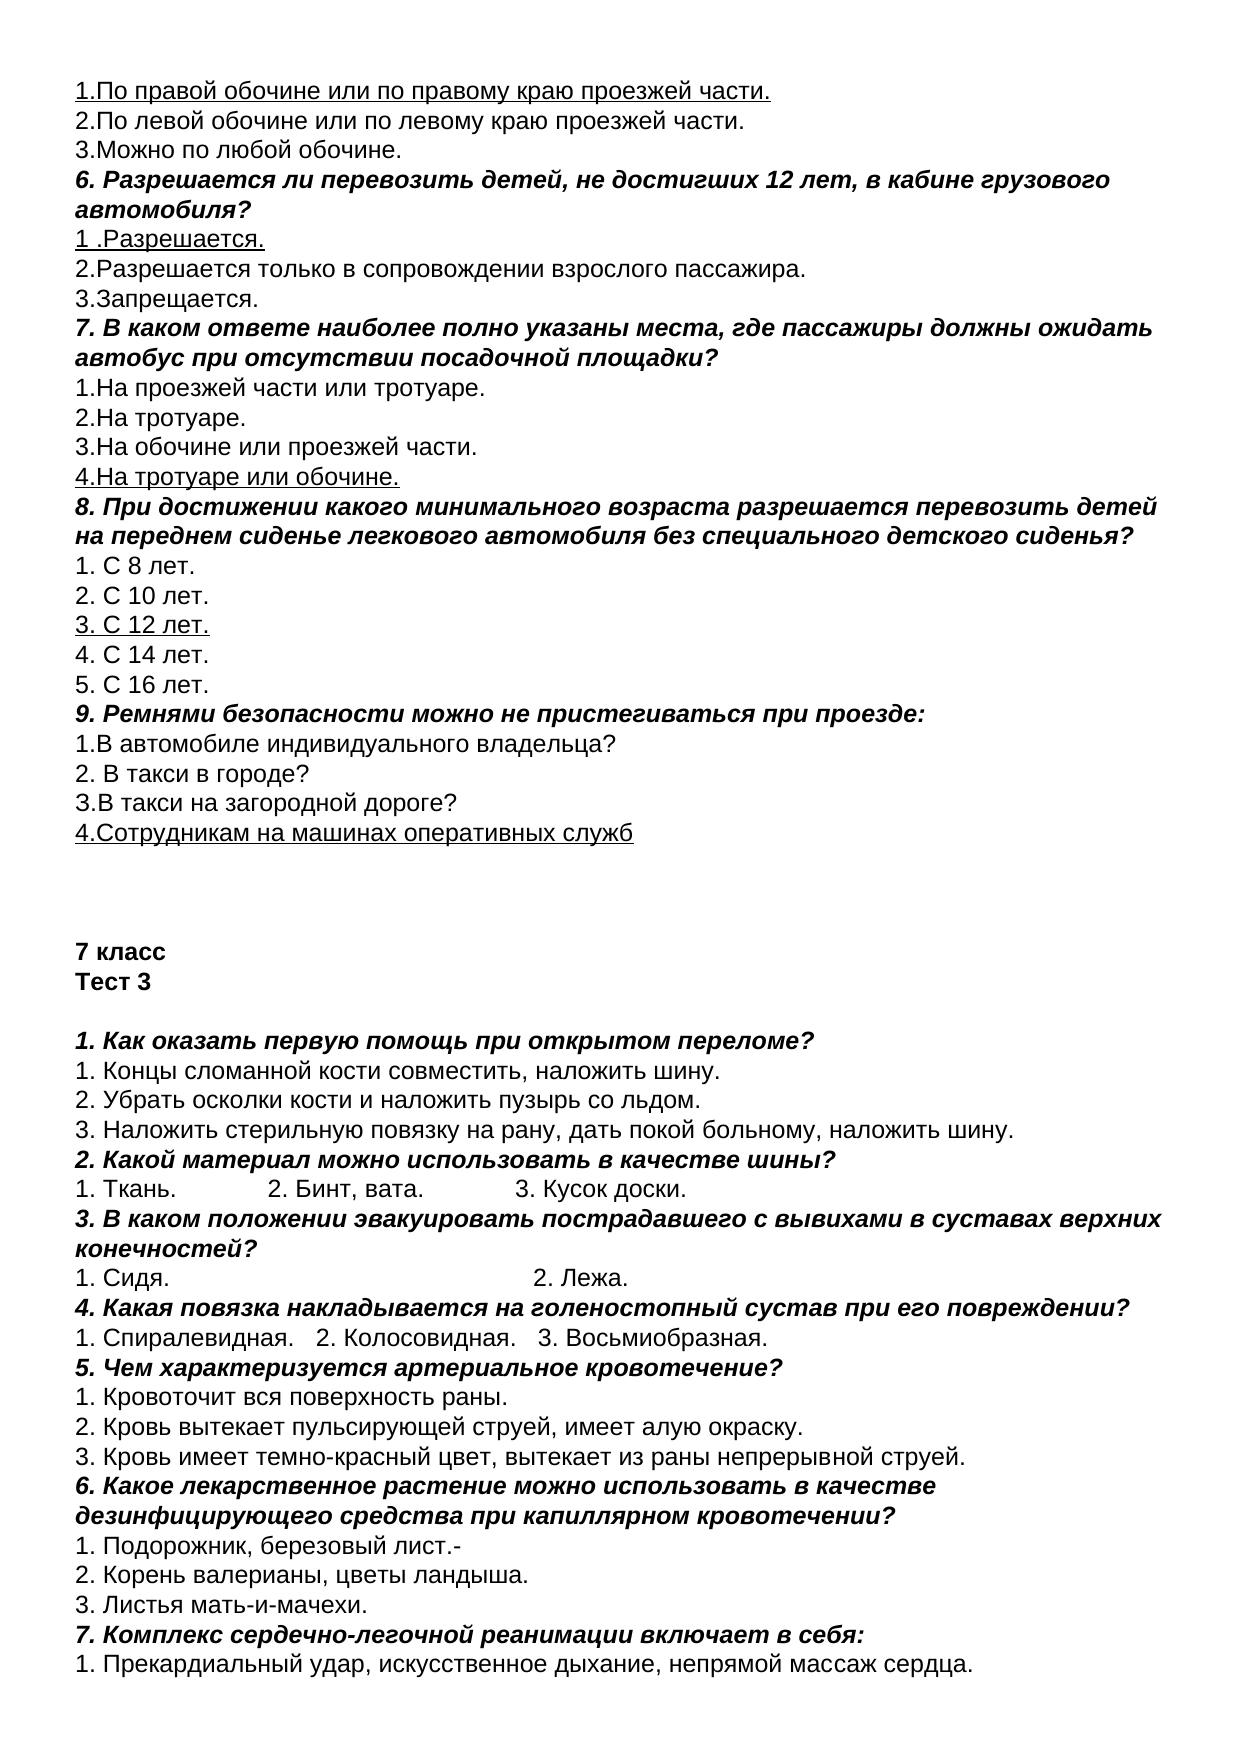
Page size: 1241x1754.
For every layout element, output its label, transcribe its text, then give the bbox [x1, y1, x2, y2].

text 1.По правой обочине или по правому краю проезжей части. [75, 75, 1165, 105]
text 1. Прекардиальный удар, искусственное дыхание, непрямой массаж сердца. [75, 1648, 1165, 1678]
text 1. Ткань. 2. Бинт, вата. 3. Кусок доски. [75, 1173, 1165, 1203]
text 4.Сотрудникам на машинах оперативных служб [75, 817, 1165, 847]
text 5. С 16 лет. [75, 669, 1165, 698]
text 7. В каком ответе наиболее полно указаны места, где пассажиры должны ожидать автобус при отсутствии посадочной площадки? [75, 312, 1165, 372]
text 1. Концы сломанной кости совместить, наложить шину. [75, 1055, 1165, 1084]
text 1. Как оказать первую помощь при открытом переломе? [75, 1025, 1165, 1055]
text 3. Наложить стерильную повязку на рану, дать покой больному, наложить шину. [75, 1114, 1165, 1144]
text 3.Можно по любой обочине. [75, 134, 1165, 164]
text 2.Разрешается только в сопровождении взрослого пассажира. 3.Запрещается. [75, 253, 1165, 312]
text 3. С 12 лет. [75, 609, 1165, 639]
text 2. С 10 лет. [75, 580, 1165, 609]
text 5. Чем характеризуется артериальное кровотечение? [75, 1352, 1165, 1381]
text 2. Убрать осколки кости и наложить пузырь со льдом. [75, 1084, 1165, 1114]
text 9. Ремнями безопасности можно не пристегиваться при проезде: [75, 698, 1165, 728]
text 4. Какая повязка накладывается на голеностопный сустав при его повреждении? [75, 1292, 1165, 1322]
text 1.На проезжей части или тротуаре. [75, 372, 1165, 402]
text 2. Какой материал можно использовать в качестве шины? [75, 1144, 1165, 1173]
text 2.По левой обочине или по левому краю проезжей части. [75, 105, 1165, 134]
text 7 класс [75, 936, 1165, 966]
text 1. С 8 лет. [75, 550, 1165, 580]
text 2. В такси в городе? [75, 758, 1165, 787]
text 4.На тротуаре или обочине. [75, 461, 1165, 491]
text 1. Сидя. 2. Лежа. [75, 1262, 1165, 1292]
text 1 .Разрешается. [75, 223, 1165, 253]
text 6. Какое лекарственное растение можно использовать в качестве дезинфицирующего средства при капиллярном кровотечении? [75, 1470, 1165, 1530]
text 6. Разрешается ли перевозить детей, не достигших 12 лет, в кабине грузового автомобиля? [75, 164, 1165, 223]
text 3. Листья мать-и-мачехи. [75, 1589, 1165, 1619]
text 2. Кровь вытекает пульсирующей струей, имеет алую окраску. [75, 1411, 1165, 1441]
text 1. Кровоточит вся поверхность раны. [75, 1381, 1165, 1411]
text 3. В каком положении эвакуировать пострадавшего с вывихами в суставах верхних конечностей? [75, 1203, 1165, 1262]
text 3. Кровь имеет темно-красный цвет, вытекает из раны непрерывной струей. [75, 1441, 1165, 1470]
text 7. Комплекс сердечно-легочной реанимации включает в себя: [75, 1619, 1165, 1648]
text 4. С 14 лет. [75, 639, 1165, 669]
text Тест 3 [75, 966, 1165, 995]
text 1. Спиралевидная. 2. Колосовидная. 3. Восьмиобразная. [75, 1322, 1165, 1352]
text 1.В автомобиле индивидуального владельца? [75, 728, 1165, 758]
text 2. Корень валерианы, цветы ландыша. [75, 1559, 1165, 1589]
text 3.На обочине или проезжей части. [75, 431, 1165, 461]
text 8. При достижении какого минимального возраста разрешается перевозить детей на переднем сиденье легкового автомобиля без специального детского сиденья? [75, 491, 1165, 550]
text 1. Подорожник, березовый лист.- [75, 1530, 1165, 1559]
text 2.На тротуаре. [75, 402, 1165, 431]
text З.В такси на загородной дороге? [75, 787, 1165, 817]
